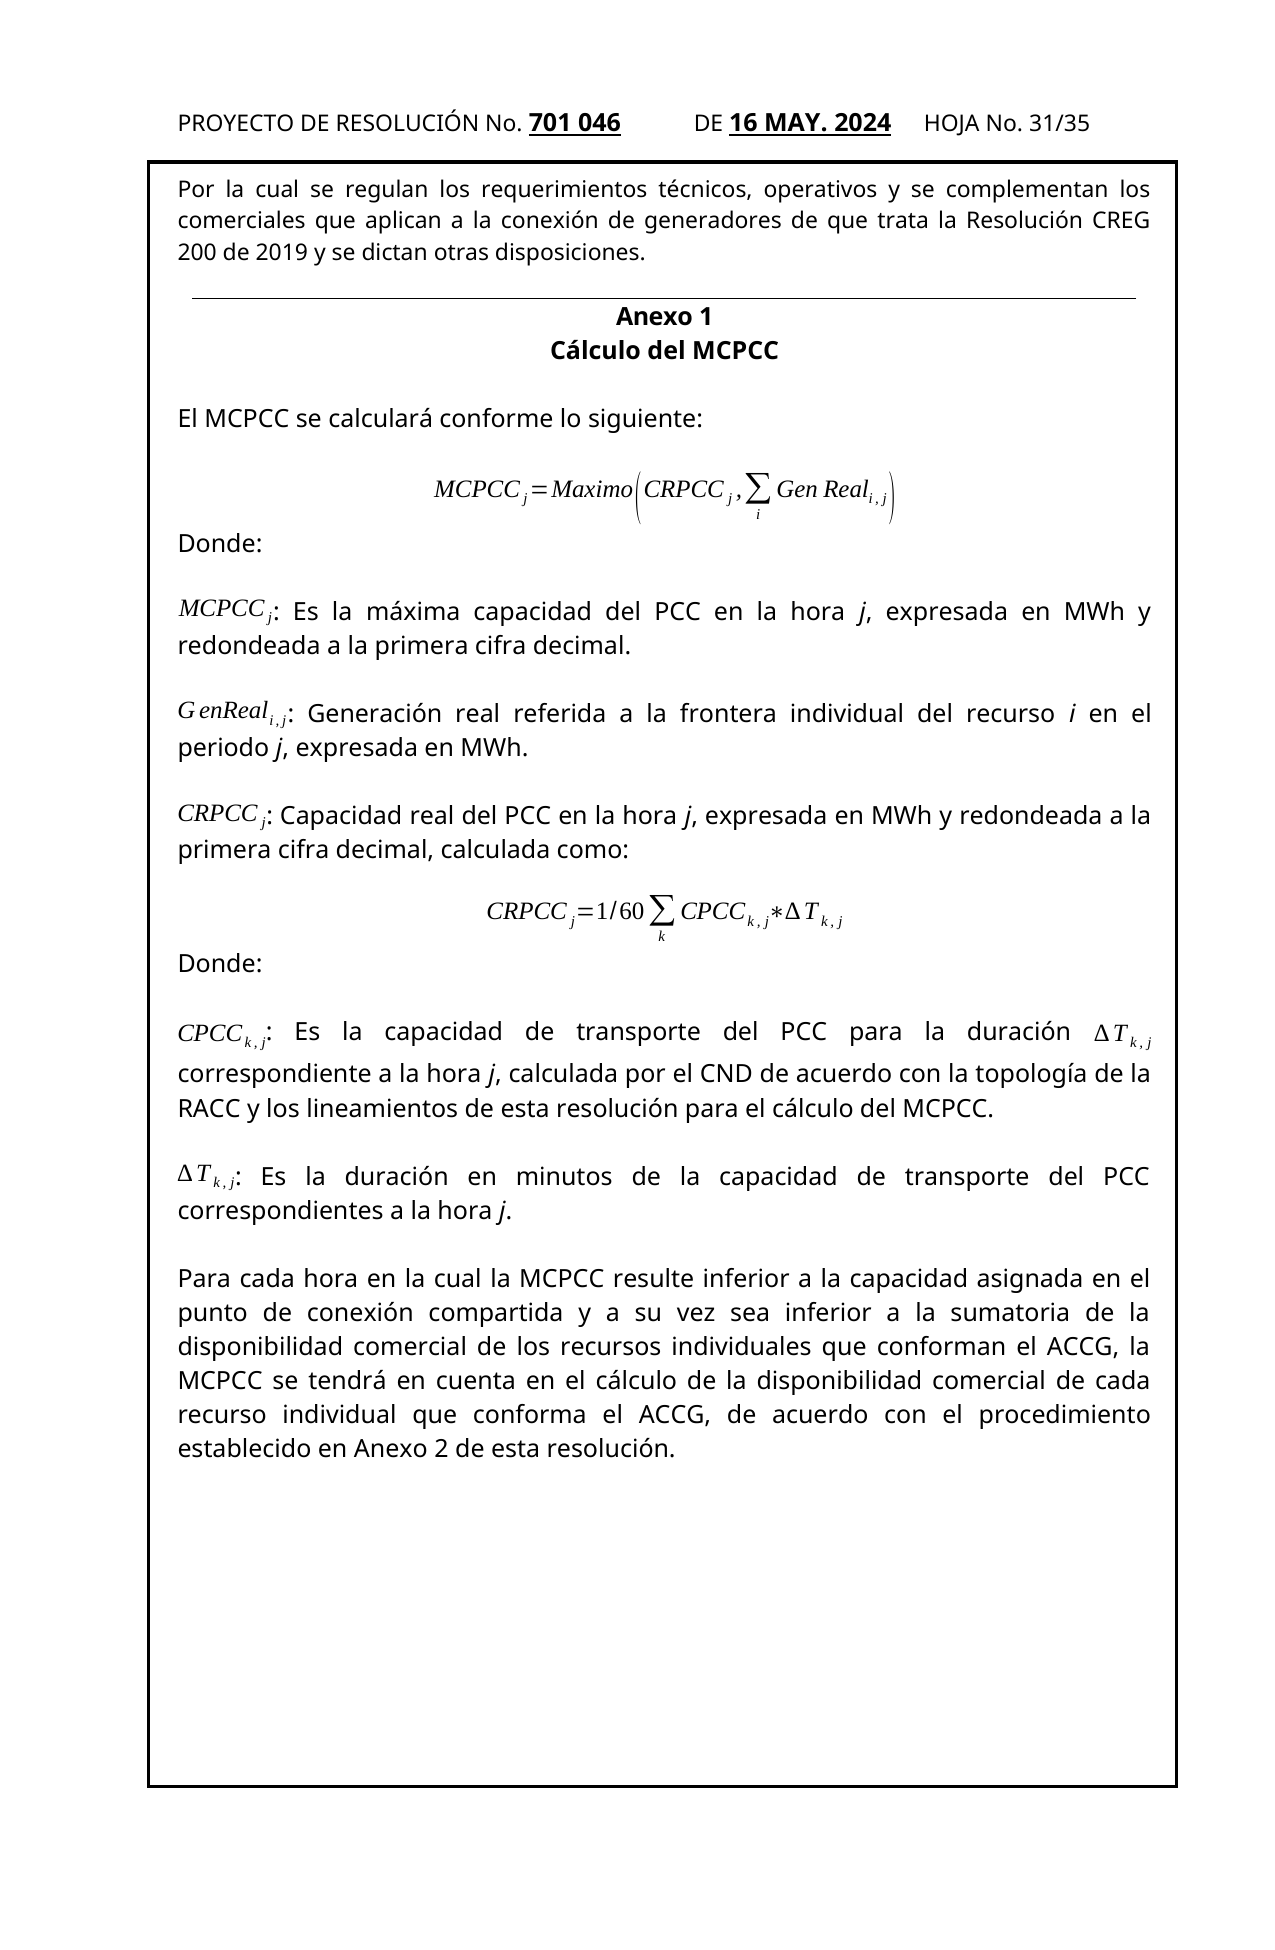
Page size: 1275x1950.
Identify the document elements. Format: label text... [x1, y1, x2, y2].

text Anexo 1 [177, 299, 1152, 333]
text Para cada hora en la cual la MCPCC resulte inferior a la capacidad asignada en el punto de conexión compartida y a su vez sea inferior a la sumatoria de la disponibilidad comercial de los recursos individuales que conforman el ACCG, la MCPCC se tendrá en cuenta en el cálculo de la disponibilidad comercial de cada recurso individual que conforma el ACCG, de acuerdo con el procedimiento establecido en Anexo 2 de esta resolución. [177, 1261, 1152, 1465]
text El MCPCC se calculará conforme lo siguiente: [177, 401, 1152, 435]
text Donde: [177, 946, 1152, 979]
text : Capacidad real del PCC en la hora j, expresada en MWh y redondeada a la primera cifra decimal, calculada como: [177, 798, 1152, 866]
text : Generación real referida a la frontera individual del recurso i en el periodo j, expresada en MWh. [177, 696, 1152, 764]
text : Es la máxima capacidad del PCC en la hora j, expresada en MWh y redondeada a la primera cifra decimal. [177, 593, 1152, 662]
text Cálculo del MCPCC [177, 333, 1152, 367]
text : Es la capacidad de transporte del PCC para la duración correspondiente a la hora j, calculada por el CND de acuerdo con la topología de la RACC y los lineamientos de esta resolución para el cálculo del MCPCC. [177, 1014, 1152, 1124]
text : Es la duración en minutos de la capacidad de transporte del PCC correspondientes a la hora j. [177, 1158, 1152, 1226]
text Donde: [177, 525, 1152, 559]
